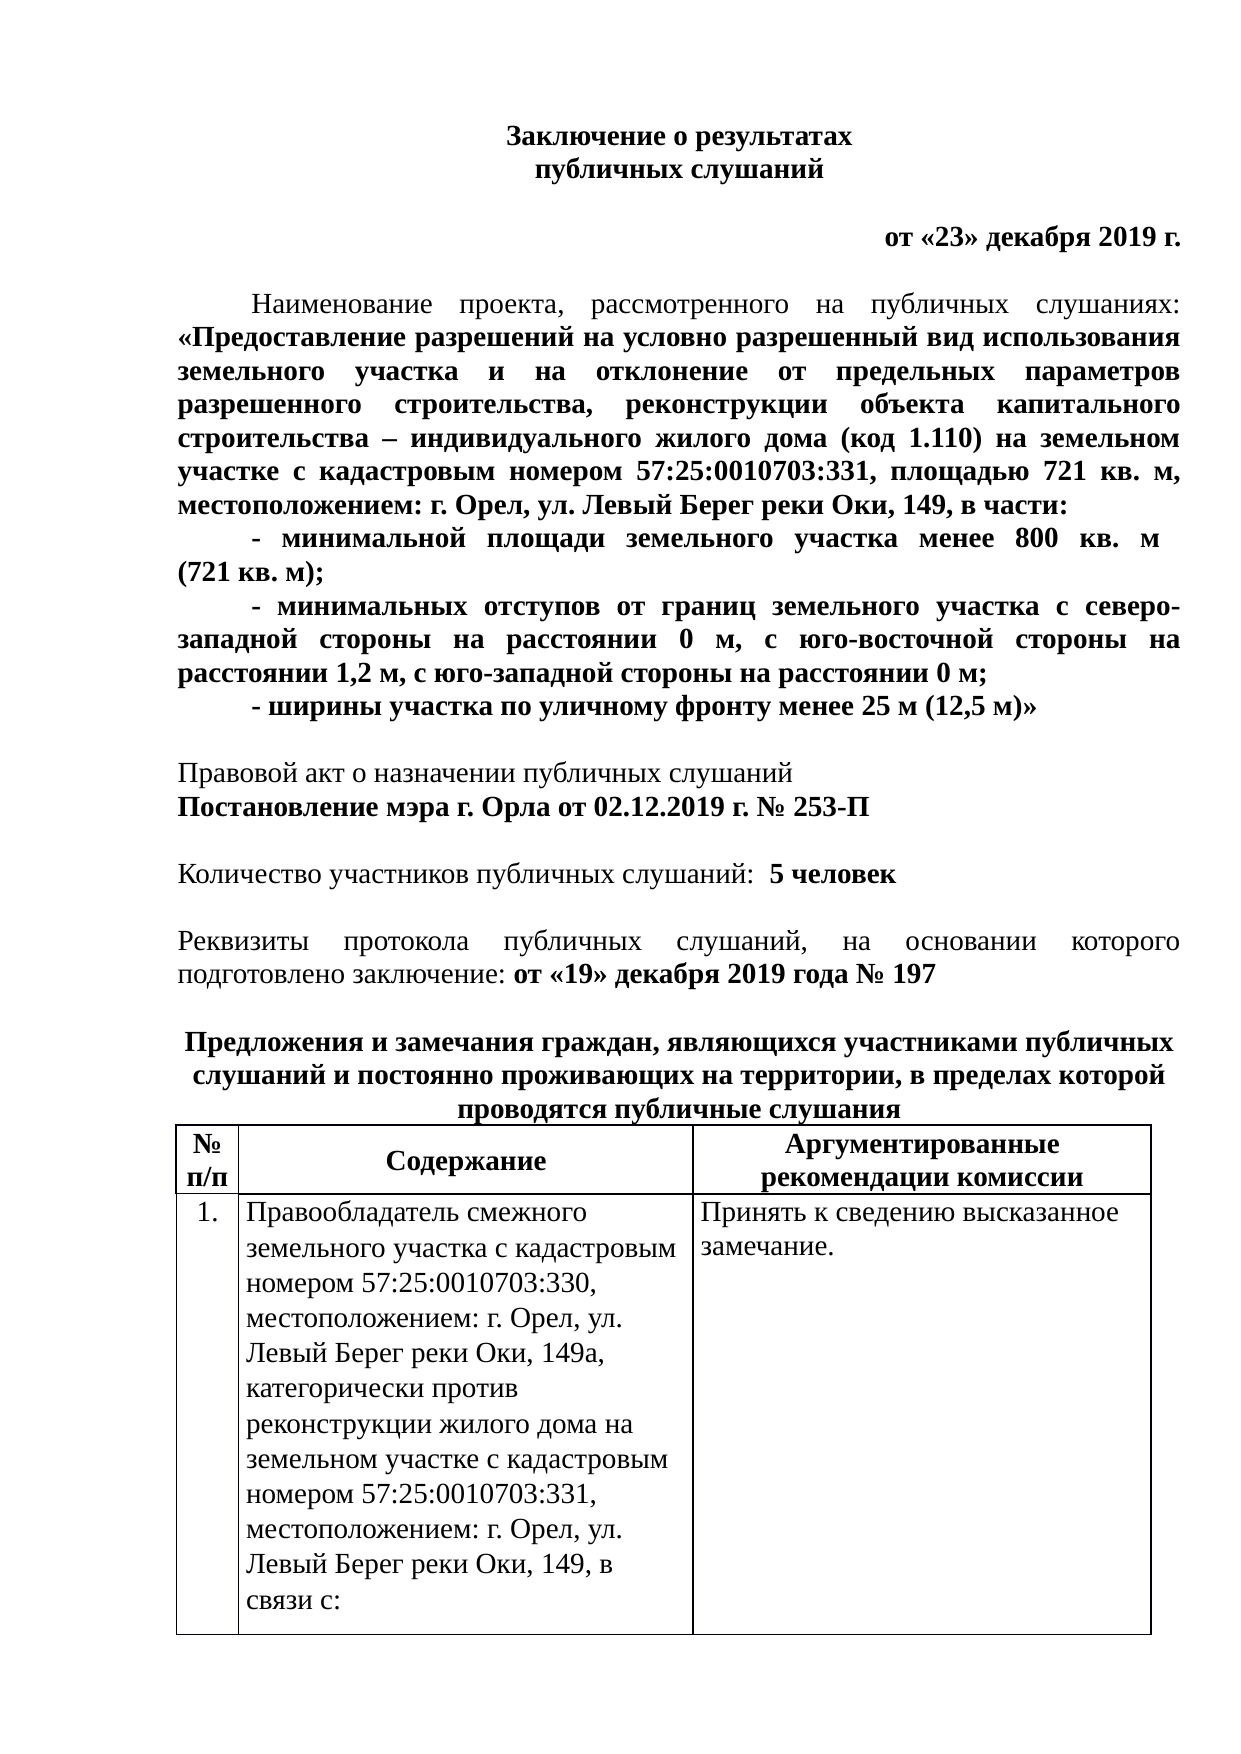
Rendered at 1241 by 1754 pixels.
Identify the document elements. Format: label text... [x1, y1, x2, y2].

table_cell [239, 1195, 692, 1633]
text Предложения и замечания граждан, являющихся участниками публичных слушаний и постоянно проживающих на территории, в пределах которой проводятся публичные слушания [177, 1024, 1181, 1124]
table_cell 1. [177, 1194, 238, 1633]
text - ширины участка по уличному фронту менее 25 м (12,5 м)» [177, 688, 1181, 722]
table_header № п/п [177, 1126, 238, 1193]
text от «23» декабря 2019 г. [177, 219, 1181, 252]
text Заключение о результатах [177, 118, 1181, 152]
text публичных слушаний [177, 152, 1181, 185]
list - минимальной площади земельного участка менее 800 кв. м (721 кв. м); [177, 521, 1181, 588]
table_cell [694, 1195, 1150, 1633]
text Количество участников публичных слушаний: 5 человек [177, 856, 1181, 889]
list - минимальных отступов от границ земельного участка с северо-западной стороны на расстоянии 0 м, с юго-восточной стороны на расстоянии 1,2 м, с юго-западной стороны на расстоянии 0 м; [177, 588, 1181, 688]
text Реквизиты протокола публичных слушаний, на основании которого подготовлено заключение: от «19» декабря 2019 года № 197 [177, 923, 1181, 990]
table_header Содержание [239, 1126, 692, 1193]
table_header Аргументированные рекомендации комиссии [694, 1126, 1150, 1193]
text Правовой акт о назначении публичных слушаний [177, 755, 1181, 789]
text Постановление мэра г. Орла от 02.12.2019 г. № 253-П [177, 789, 1181, 822]
text Наименование проекта, рассмотренного на публичных слушаниях: «Предоставление разрешений на условно разрешенный вид использования земельного участка и на отклонение от предельных параметров разрешенного строительства, реконструкции объекта капитального строительства – индивидуального жилого дома (код 1.110) на земельном участке с кадастровым номером 57:25:0010703:331, площадью 721 кв. м, местоположением: г. Орел, ул. Левый Берег реки Оки, 149, в части: [177, 286, 1181, 521]
